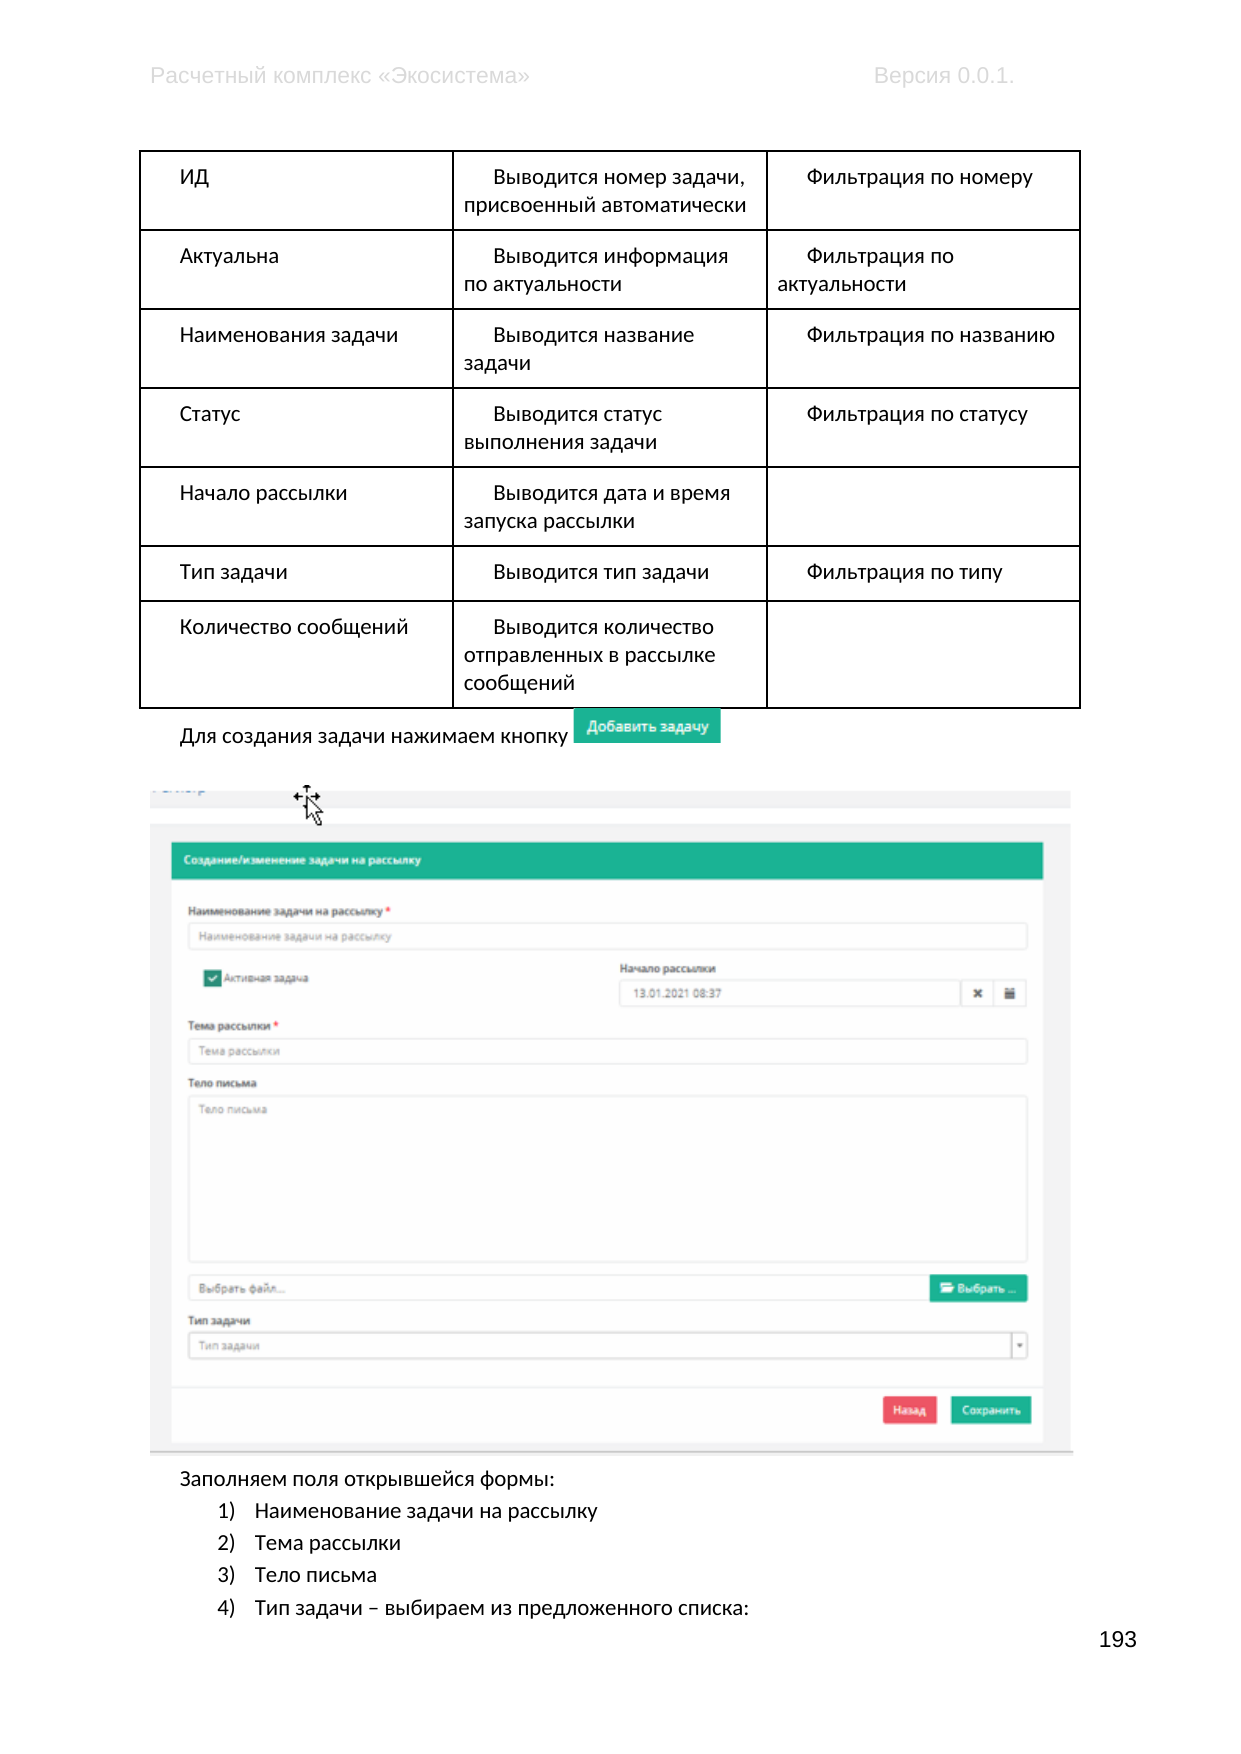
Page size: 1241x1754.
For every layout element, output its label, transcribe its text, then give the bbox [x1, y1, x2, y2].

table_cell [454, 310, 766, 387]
list Тело письма [217, 1561, 1137, 1588]
picture [150, 785, 1074, 1456]
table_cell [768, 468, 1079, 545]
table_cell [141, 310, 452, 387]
list Тема рассылки [217, 1528, 1137, 1556]
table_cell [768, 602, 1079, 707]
list Наименование задачи на рассылку [217, 1496, 1137, 1524]
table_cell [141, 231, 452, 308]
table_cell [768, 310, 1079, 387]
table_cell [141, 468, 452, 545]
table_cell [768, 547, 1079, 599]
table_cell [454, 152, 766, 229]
list Тип задачи – выбираем из предложенного списка: [217, 1593, 1137, 1621]
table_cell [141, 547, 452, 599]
picture [573, 708, 721, 743]
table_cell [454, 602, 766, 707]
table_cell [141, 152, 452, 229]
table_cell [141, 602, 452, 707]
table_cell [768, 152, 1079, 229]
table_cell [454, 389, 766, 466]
text Для создания задачи нажимаем кнопку [150, 709, 1137, 749]
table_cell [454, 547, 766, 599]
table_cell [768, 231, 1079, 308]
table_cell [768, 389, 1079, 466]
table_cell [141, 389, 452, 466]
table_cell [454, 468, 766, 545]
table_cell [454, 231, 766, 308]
